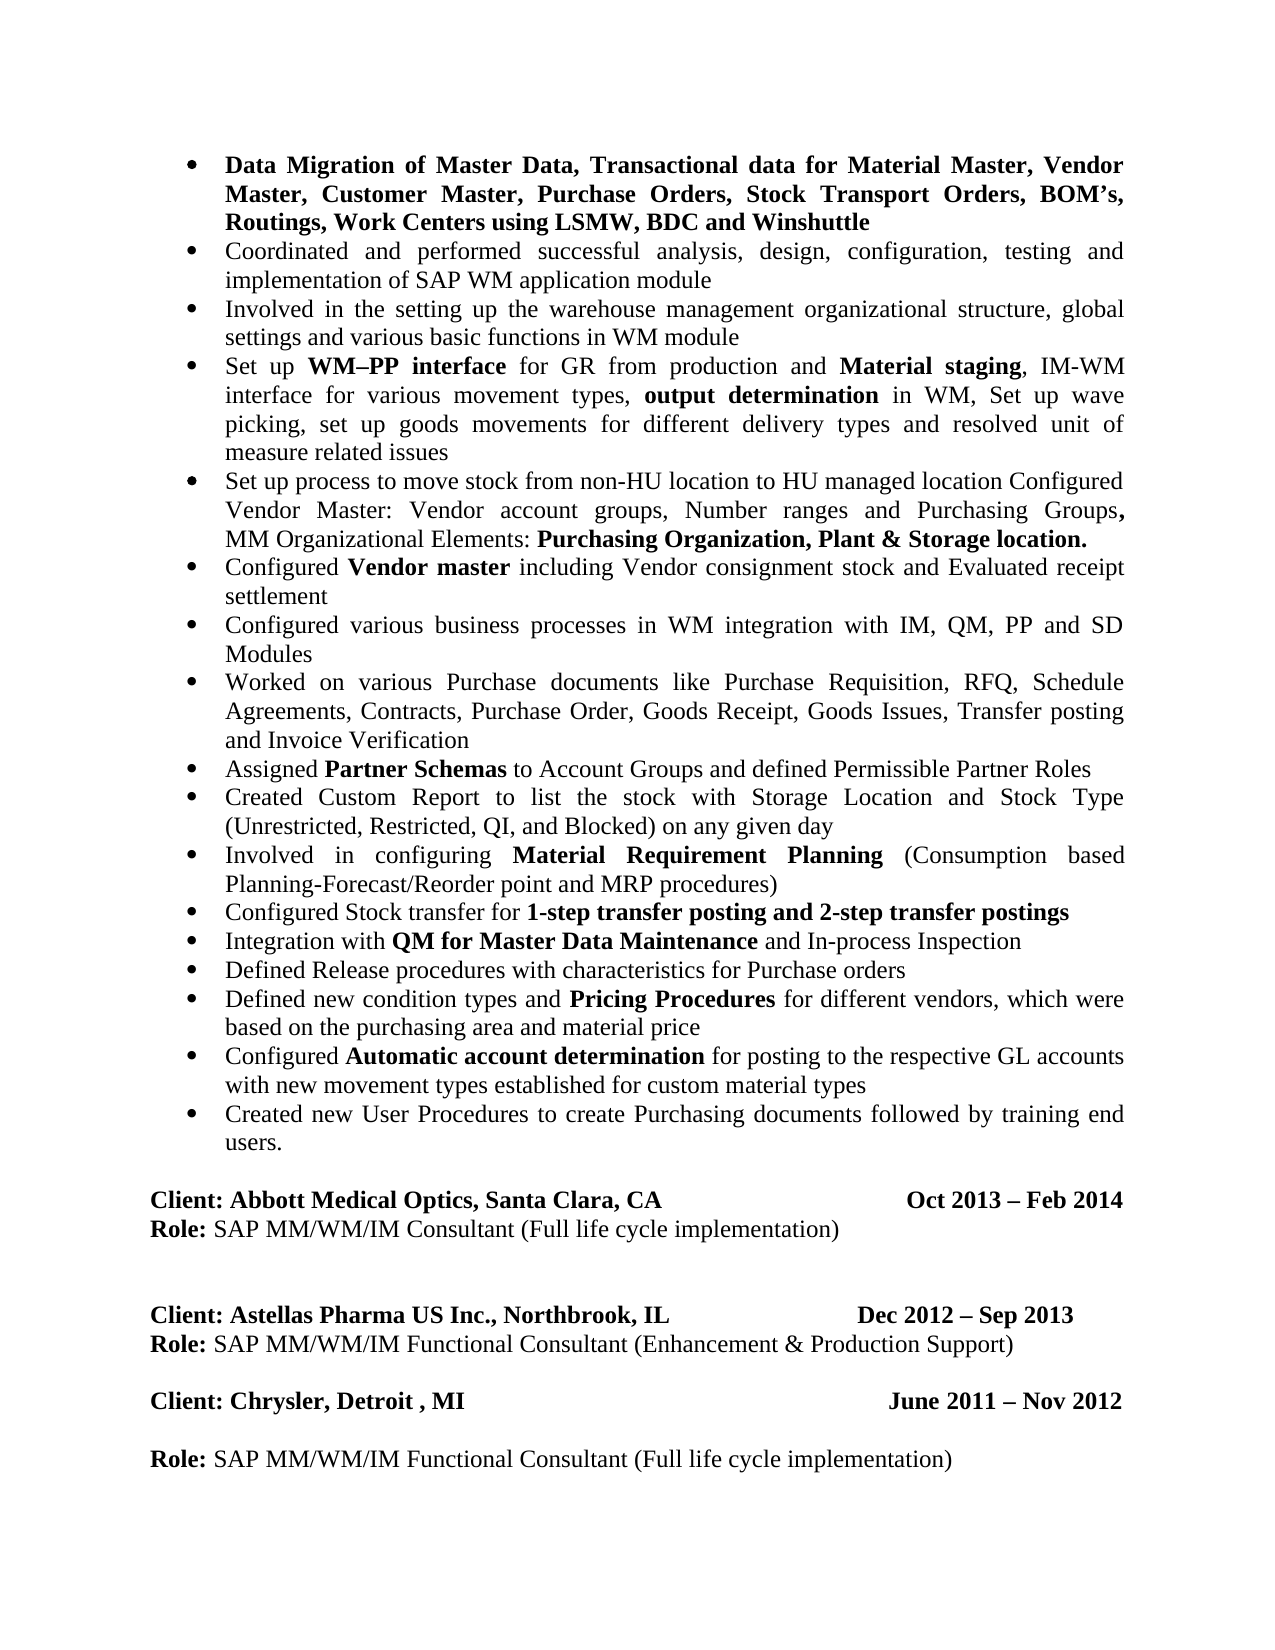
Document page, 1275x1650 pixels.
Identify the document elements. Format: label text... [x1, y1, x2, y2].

list Configured Automatic account determination for posting to the respective GL accounts with new movement types established for custom material types [187, 1041, 1125, 1099]
list Created Custom Report to list the stock with Storage Location and Stock Type (Unrestricted, Restricted, QI, and Blocked) on any given day [187, 782, 1125, 840]
text Client: Abbott Medical Optics, Santa Clara, CA Oct 2013 – Feb 2014 [150, 1185, 663, 1214]
list Set up WM–PP interface for GR from production and Material staging, IM-WM interface for various movement types, output determination in WM, Set up wave picking, set up goods movements for different delivery types and resolved unit of measure related issues [187, 351, 1125, 466]
list Assigned Partner Schemas to Account Groups and defined Permissible Partner Roles [187, 754, 1125, 782]
list Coordinated and performed successful analysis, design, configuration, testing and implementation of SAP WM application module [187, 236, 1125, 294]
list Set up process to move stock from non-HU location to HU managed location Configured Vendor Master: Vendor account groups, Number ranges and Purchasing Groups, MM Organizational Elements: Purchasing Organization, Plant & Storage location. [187, 466, 1125, 552]
text Client: Chrysler, Detroit , MI June 2011 – Nov 2012 [150, 1386, 1125, 1444]
list Involved in the setting up the warehouse management organizational structure, global settings and various basic functions in WM module [187, 294, 1125, 351]
text Role: SAP MM/WM/IM Functional Consultant (Enhancement & Production Support) [150, 1329, 1125, 1357]
list Integration with QM for Master Data Maintenance and In-process Inspection [187, 926, 1125, 955]
text Role: SAP MM/WM/IM Functional Consultant (Full life cycle implementation) [150, 1444, 1125, 1472]
list Configured various business processes in WM integration with IM, QM, PP and SD Modules [187, 610, 1125, 667]
list Configured Stock transfer for 1-step transfer posting and 2-step transfer postings [187, 897, 1125, 926]
text Client: Astellas Pharma US Inc., Northbrook, IL Dec 2012 – Sep 2013 [150, 1300, 1125, 1329]
list Created new User Procedures to create Purchasing documents followed by training end users. [187, 1099, 1125, 1156]
list Configured Vendor master including Vendor consignment stock and Evaluated receipt settlement [187, 552, 1125, 610]
list Defined Release procedures with characteristics for Purchase orders [187, 955, 1125, 984]
list Worked on various Purchase documents like Purchase Requisition, RFQ, Schedule Agreements, Contracts, Purchase Order, Goods Receipt, Goods Issues, Transfer posting and Invoice Verification [187, 667, 1125, 754]
text Role: SAP MM/WM/IM Consultant (Full life cycle implementation) [150, 1214, 1125, 1242]
list Defined new condition types and Pricing Procedures for different vendors, which were based on the purchasing area and material price [187, 984, 1125, 1041]
list Involved in configuring Material Requirement Planning (Consumption based Planning-Forecast/Reorder point and MRP procedures) [187, 840, 1125, 897]
list Data Migration of Master Data, Transactional data for Material Master, Vendor Master, Customer Master, Purchase Orders, Stock Transport Orders, BOM’s, Routings, Work Centers using LSMW, BDC and Winshuttle [187, 150, 1125, 236]
